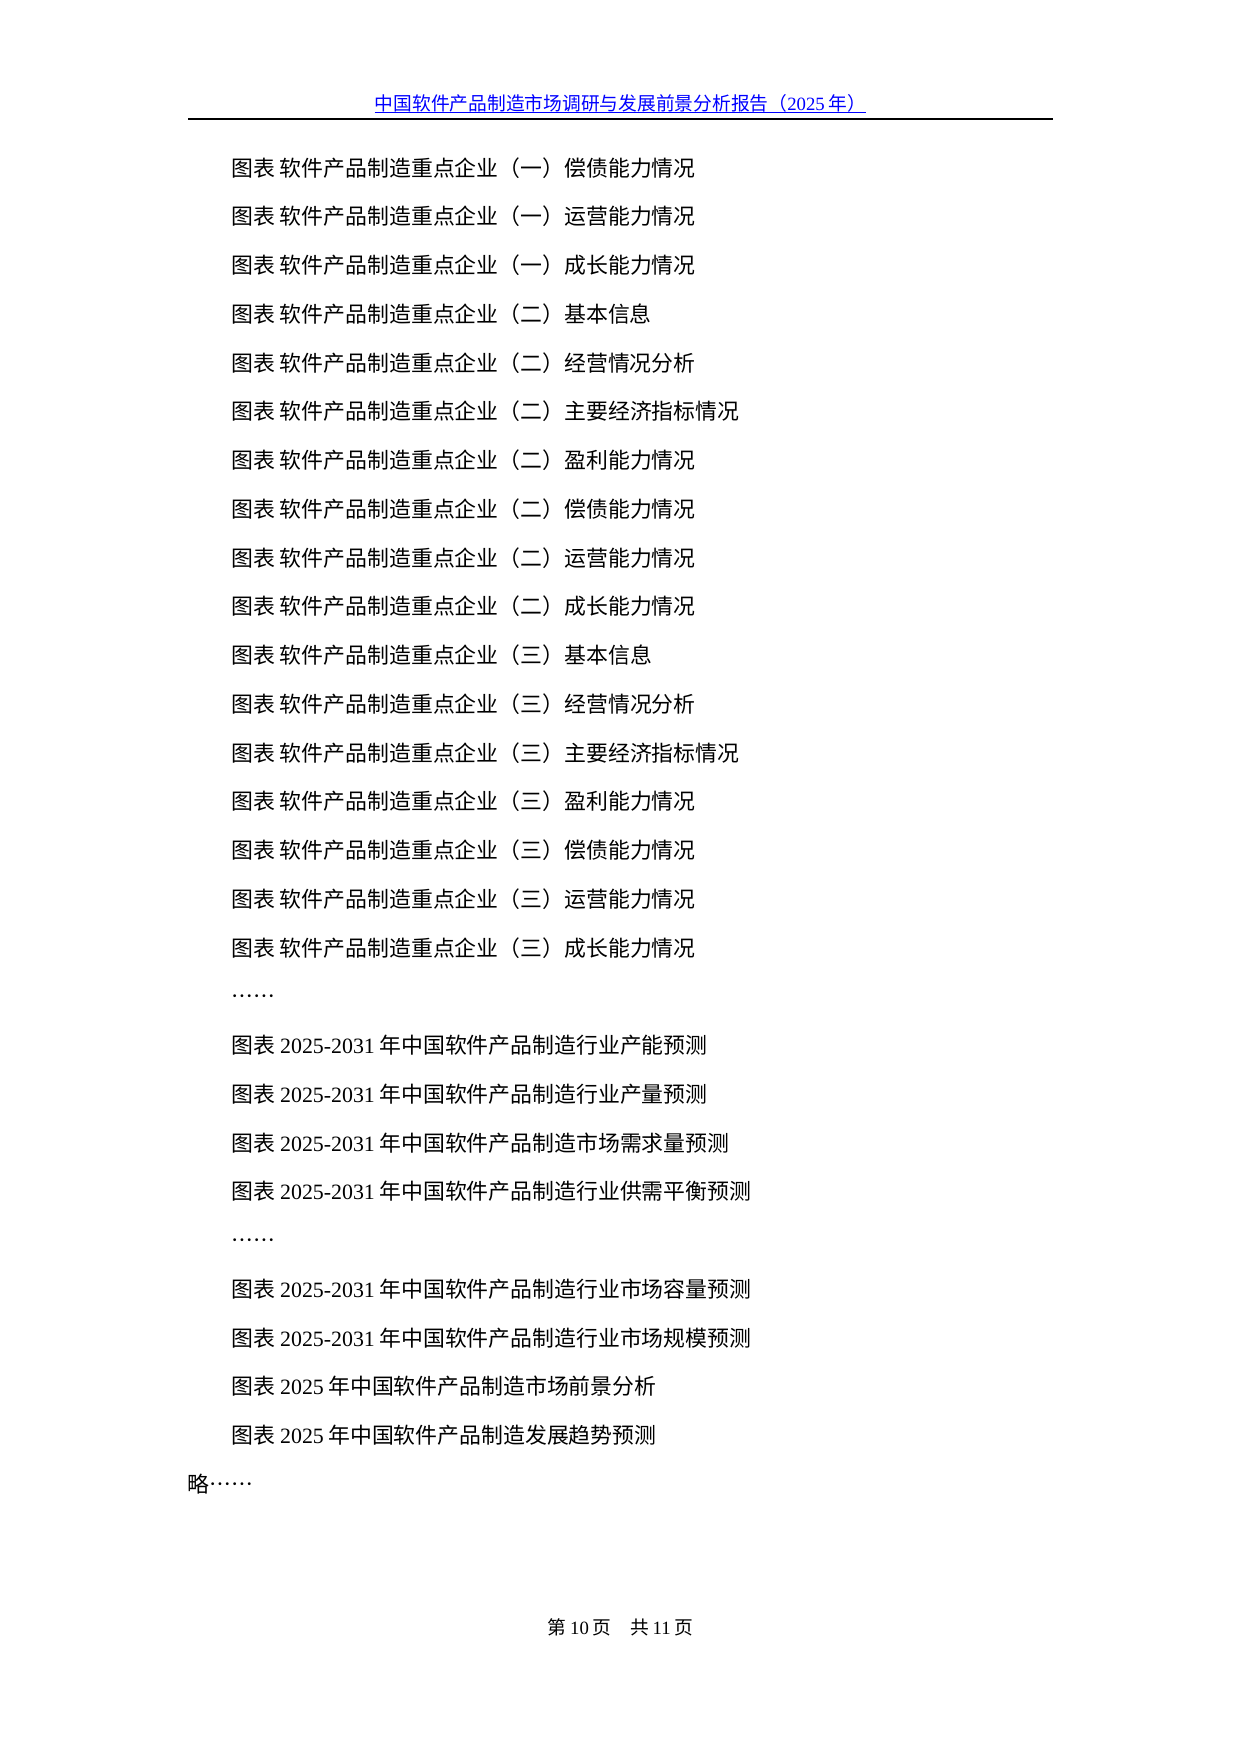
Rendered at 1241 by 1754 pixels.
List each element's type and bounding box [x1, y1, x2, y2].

text [187, 150, 1053, 1499]
